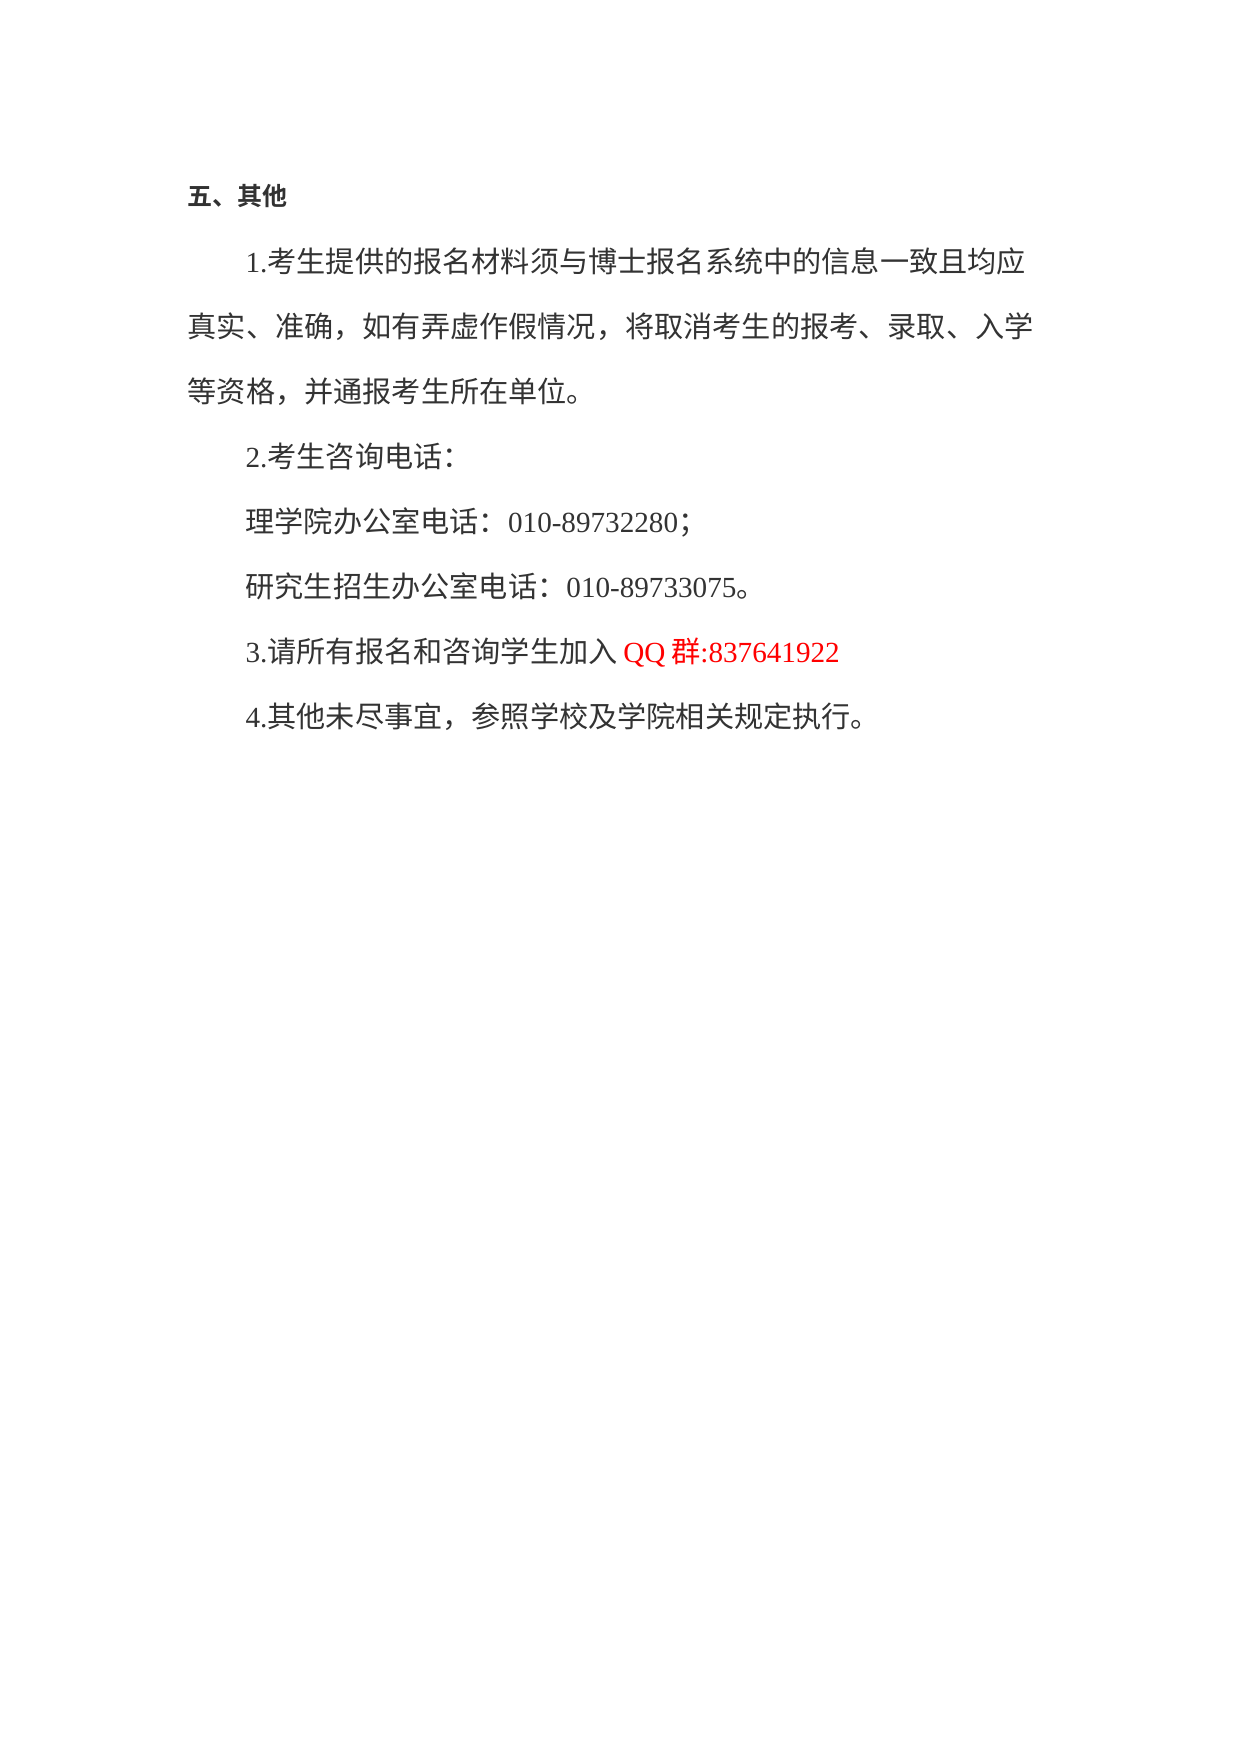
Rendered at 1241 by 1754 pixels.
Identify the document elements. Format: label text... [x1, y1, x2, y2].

text 理学院办公室电话：010-89732280； [187, 487, 1053, 552]
text 3.请所有报名和咨询学生加入QQ群:837641922 [187, 617, 1053, 682]
text 研究生招生办公室电话：010-89733075。 [187, 552, 1053, 617]
text 1.考生提供的报名材料须与博士报名系统中的信息一致且均应真实、准确，如有弄虚作假情况，将取消考生的报考、录取、入学等资格，并通报考生所在单位。 [187, 227, 1053, 422]
text 2.考生咨询电话： [187, 422, 1053, 487]
subtitle 五、其他 [187, 162, 1053, 227]
text 4.其他未尽事宜，参照学校及学院相关规定执行。 [187, 682, 1053, 747]
